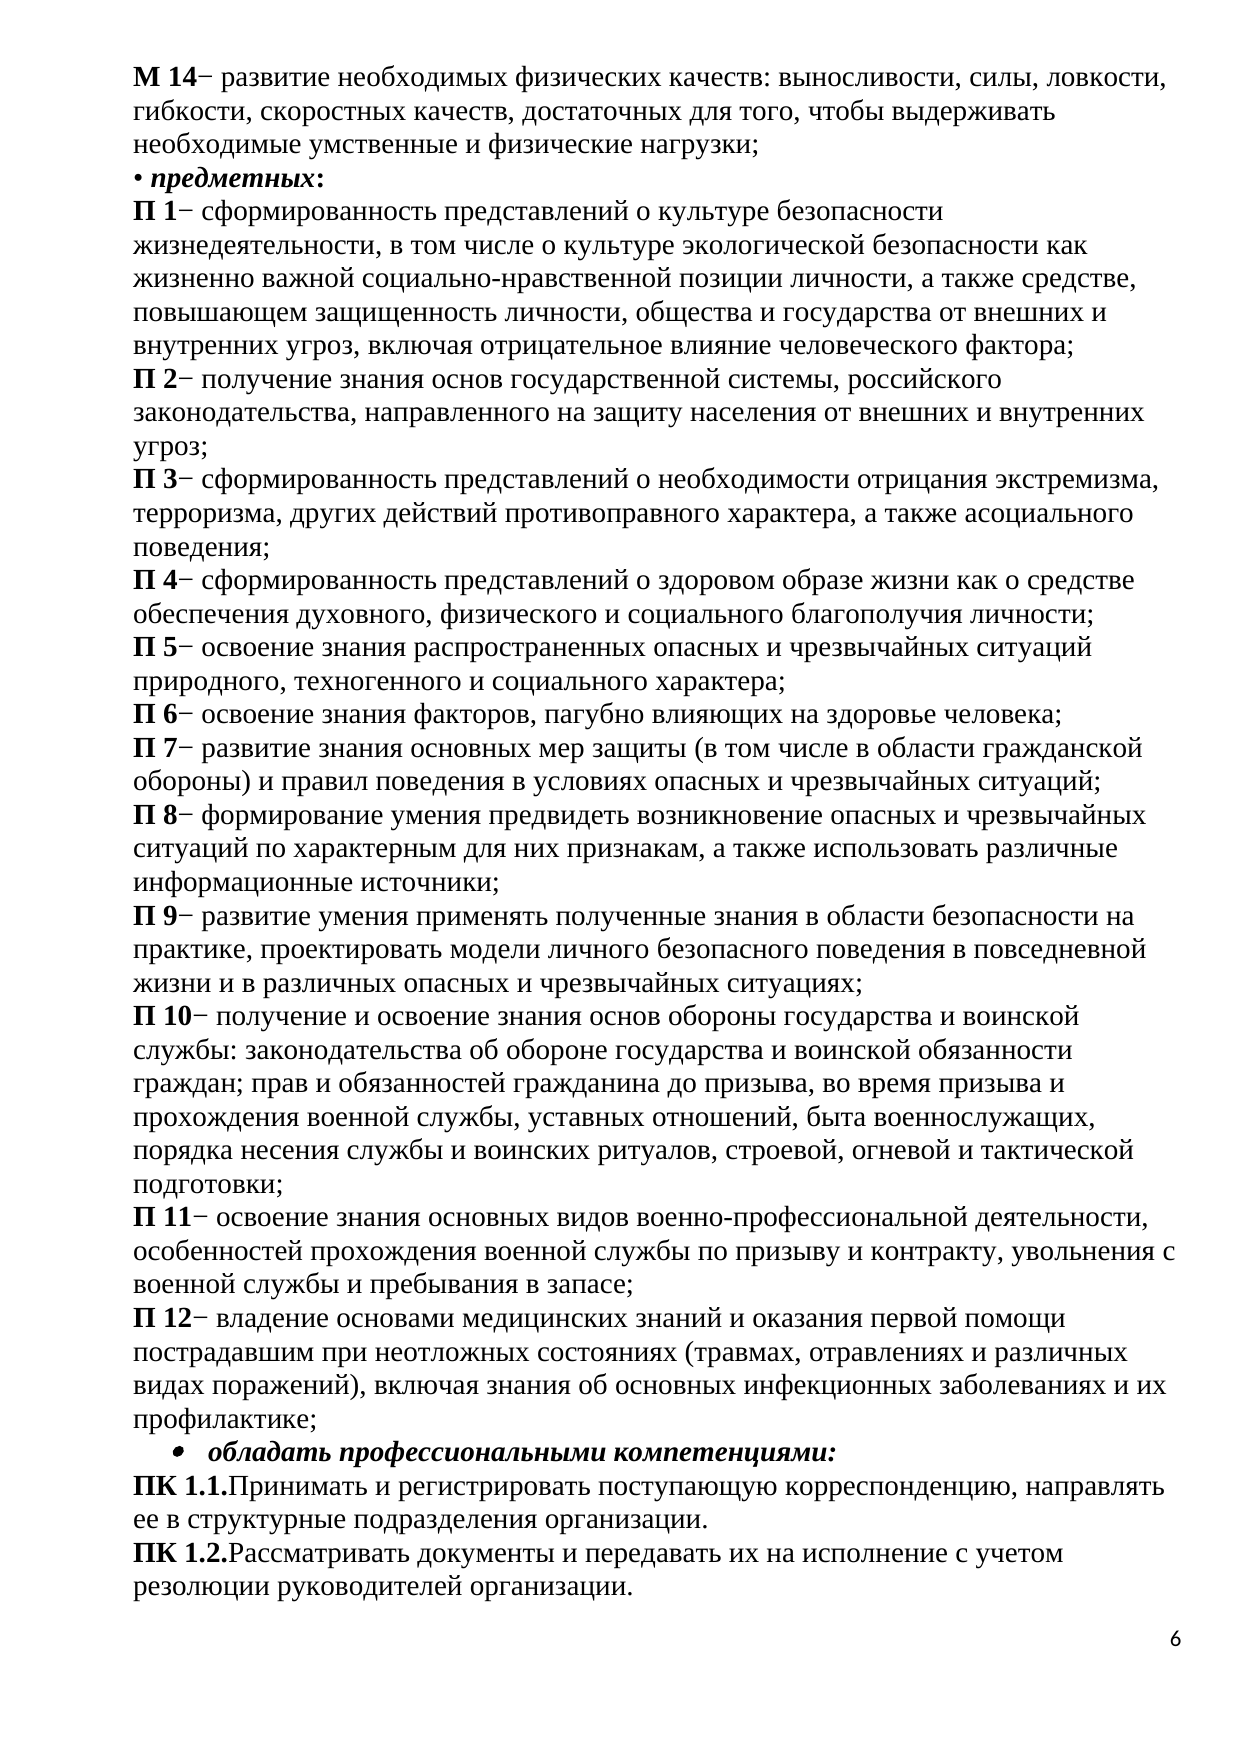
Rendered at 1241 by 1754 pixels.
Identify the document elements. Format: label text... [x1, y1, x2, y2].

text П 1− сформированность представлений о культуре безопасности жизнедеятельности, в том числе о культуре экологической безопасности как жизненно важной социально-нравственной позиции личности, а также средстве, повышающем защищенность личности, общества и государства от внешних и внутренних угроз, включая отрицательное влияние человеческого фактора; [133, 193, 1181, 361]
text П 2− получение знания основ государственной системы, российского законодательства, направленного на защиту населения от внешних и внутренних угроз; [133, 361, 1181, 462]
text П 10− получение и освоение знания основ обороны государства и воинской службы: законодательства об обороне государства и воинской обязанности граждан; прав и обязанностей гражданина до призыва, во время призыва и прохождения военной службы, уставных отношений, быта военнослужащих, порядка несения службы и воинских ритуалов, строевой, огневой и тактической подготовки; [133, 998, 1181, 1199]
text ПК 1.1.Принимать и регистрировать поступающую корреспонденцию, направлять ее в структурные подразделения организации. ПК 1.2.Рассматривать документы и передавать их на исполнение с учетом резолюции руководителей организации. [133, 1468, 1181, 1602]
text • предметных: [133, 160, 1181, 193]
text П 8− формирование умения предвидеть возникновение опасных и чрезвычайных ситуаций по характерным для них признакам, а также использовать различные информационные источники; [133, 797, 1181, 898]
text П 3− сформированность представлений о необходимости отрицания экстремизма, терроризма, других действий противоправного характера, а также асоциального поведения; [133, 462, 1181, 562]
text П 5− освоение знания распространенных опасных и чрезвычайных ситуаций природного, техногенного и социального характера; [133, 629, 1181, 696]
text П 11− освоение знания основных видов военно-профессиональной деятельности, [133, 1199, 1181, 1233]
text М 14− развитие необходимых физических качеств: выносливости, силы, ловкости, гибкости, скоростных качеств, достаточных для того, чтобы выдерживать необходимые умственные и физические нагрузки; [133, 59, 1181, 160]
text П 6− освоение знания факторов, пагубно влияющих на здоровье человека; [133, 696, 1181, 730]
list обладать профессиональными компетенциями: [170, 1434, 1181, 1468]
text П 12− владение основами медицинских знаний и оказания первой помощи пострадавшим при неотложных состояниях (травмах, отравлениях и различных видах поражений), включая знания об основных инфекционных заболеваниях и их профилактике; [133, 1300, 1181, 1434]
text особенностей прохождения военной службы по призыву и контракту, увольнения с военной службы и пребывания в запасе; [133, 1233, 1181, 1300]
text П 4− сформированность представлений о здоровом образе жизни как о средстве обеспечения духовного, физического и социального благополучия личности; [133, 562, 1181, 629]
text П 7− развитие знания основных мер защиты (в том числе в области гражданской обороны) и правил поведения в условиях опасных и чрезвычайных ситуаций; [133, 730, 1181, 797]
text П 9− развитие умения применять полученные знания в области безопасности на практике, проектировать модели личного безопасного поведения в повседневной жизни и в различных опасных и чрезвычайных ситуациях; [133, 898, 1181, 998]
